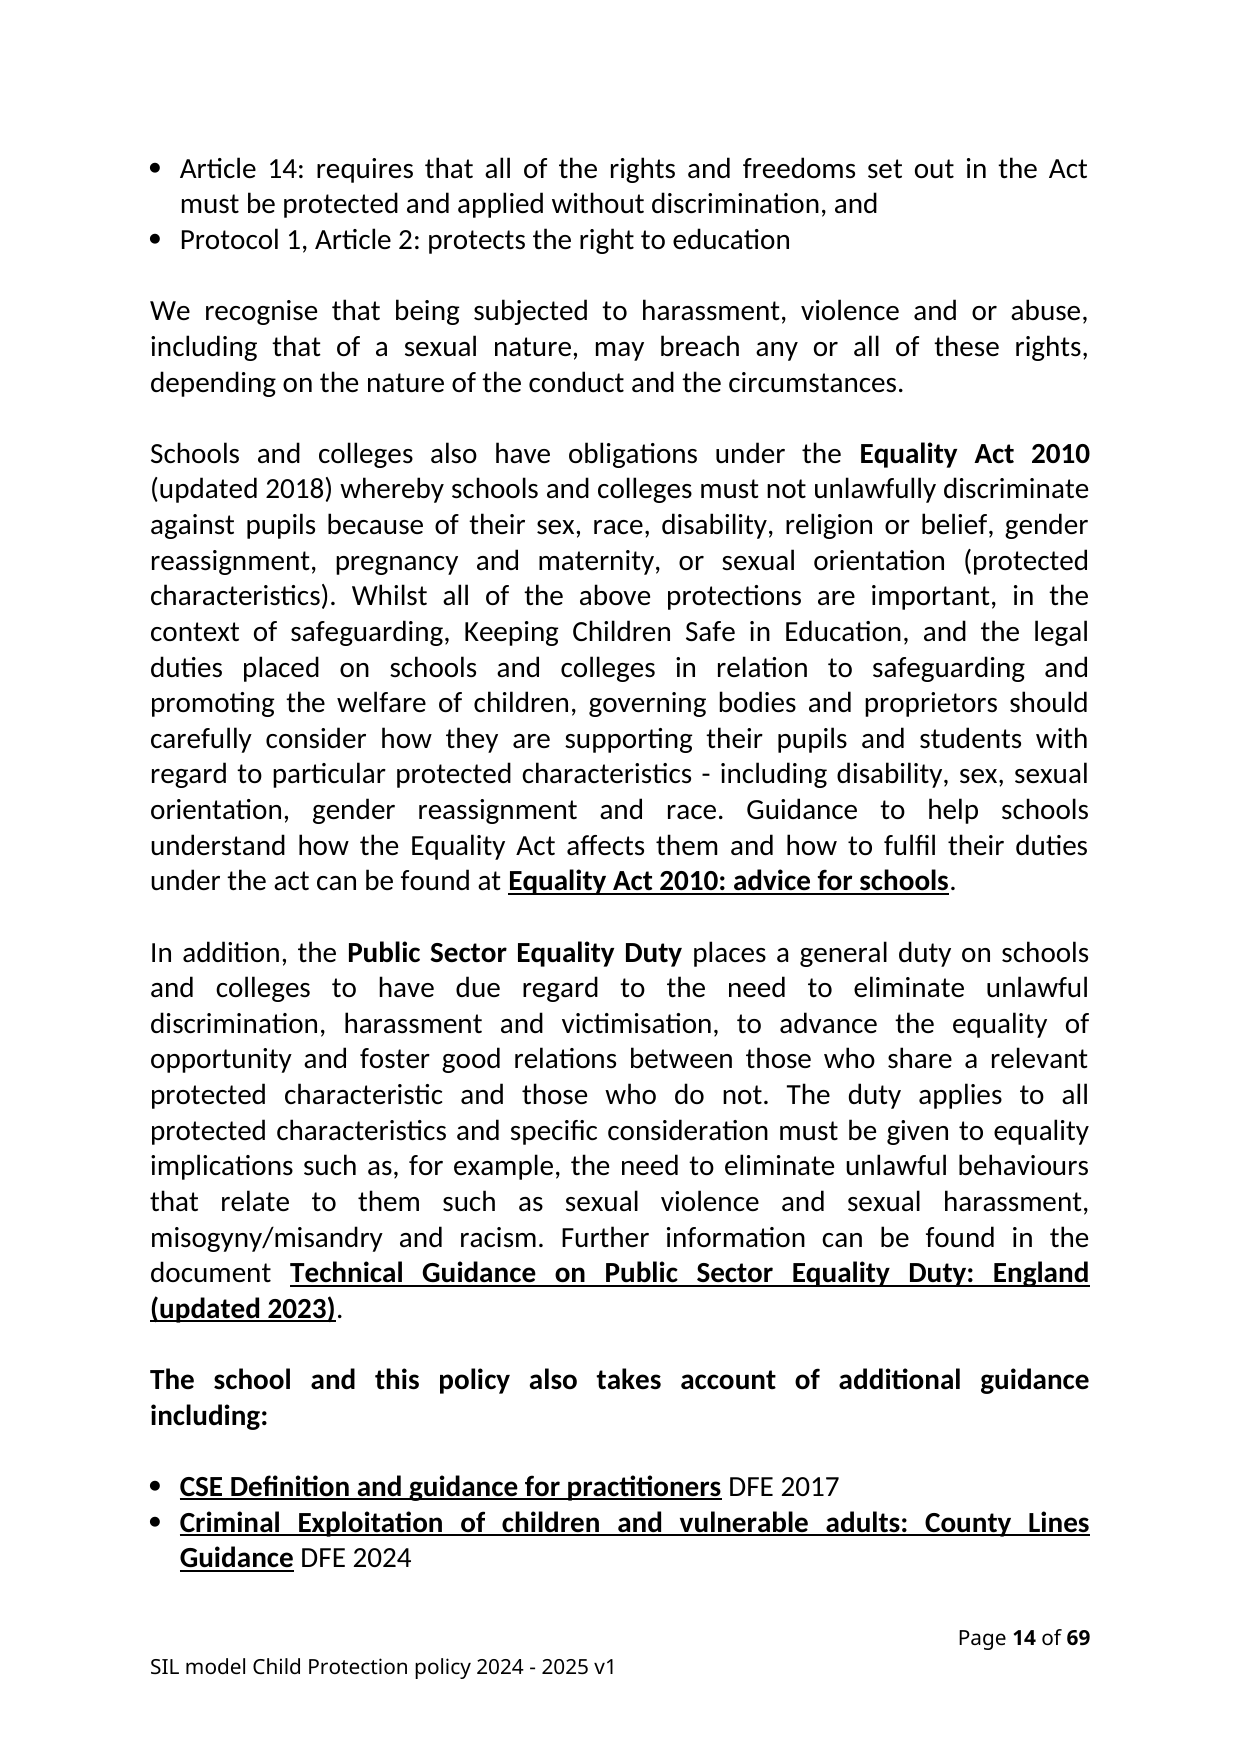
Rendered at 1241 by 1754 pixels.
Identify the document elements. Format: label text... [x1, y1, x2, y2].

list Criminal Exploitation of children and vulnerable adults: County Lines Guidance DFE 2024 [150, 1504, 1090, 1575]
list Article 14: requires that all of the rights and freedoms set out in the Act must be protected and applied without discrimination, and [150, 150, 1090, 221]
list Protocol 1, Article 2: protects the right to education [150, 221, 1090, 257]
text The school and this policy also takes account of additional guidance including: [150, 1361, 1090, 1432]
text We recognise that being subjected to harassment, violence and or abuse, including that of a sexual nature, may breach any or all of these rights, depending on the nature of the conduct and the circumstances. [150, 292, 1090, 399]
text Schools and colleges also have obligations under the Equality Act 2010 (updated 2018) whereby schools and colleges must not unlawfully discriminate against pupils because of their sex, race, disability, religion or belief, gender reassignment, pregnancy and maternity, or sexual orientation (protected characteristics). Whilst all of the above protections are important, in the context of safeguarding, Keeping Children Safe in Education, and the legal duties placed on schools and colleges in relation to safeguarding and promoting the welfare of children, governing bodies and proprietors should carefully consider how they are supporting their pupils and students with regard to particular protected characteristics - including disability, sex, sexual orientation, gender reassignment and race. Guidance to help schools understand how the Equality Act affects them and how to fulfil their duties under the act can be found at Equality Act 2010: advice for schools. [150, 435, 1090, 898]
text In addition, the Public Sector Equality Duty places a general duty on schools and colleges to have due regard to the need to eliminate unlawful discrimination, harassment and victimisation, to advance the equality of opportunity and foster good relations between those who share a relevant protected characteristic and those who do not. The duty applies to all protected characteristics and specific consideration must be given to equality implications such as, for example, the need to eliminate unlawful behaviours that relate to them such as sexual violence and sexual harassment, misogyny/misandry and racism. Further information can be found in the document Technical Guidance on Public Sector Equality Duty: England (updated 2023). [150, 934, 1090, 1326]
list CSE Definition and guidance for practitioners DFE 2017 [150, 1468, 1090, 1504]
